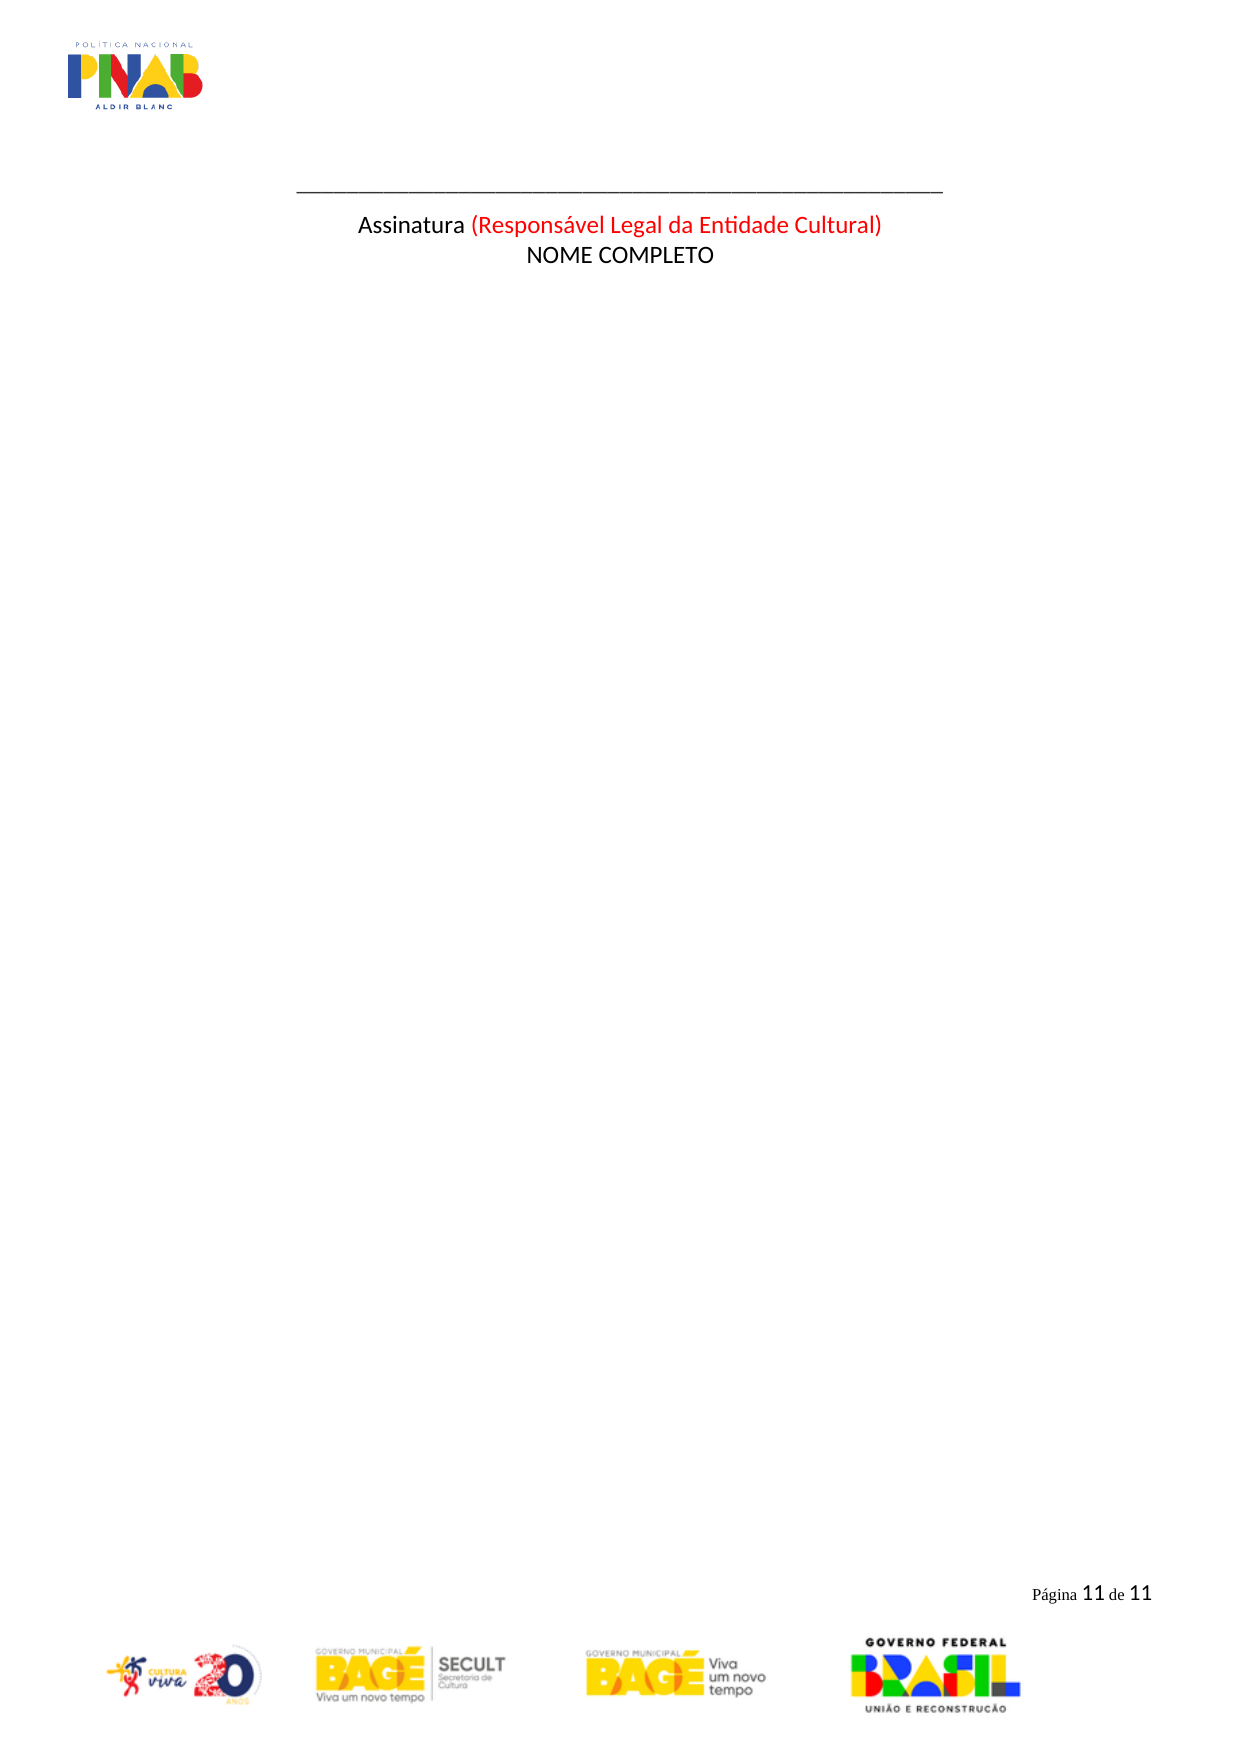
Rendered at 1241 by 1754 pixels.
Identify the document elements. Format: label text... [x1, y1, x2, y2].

text NOME COMPLETO [88, 240, 1152, 270]
picture [45, 18, 223, 121]
picture [88, 1631, 1029, 1721]
text ____________________________________________________ [88, 166, 1152, 197]
text Assinatura (Responsável Legal da Entidade Cultural) [88, 209, 1152, 240]
